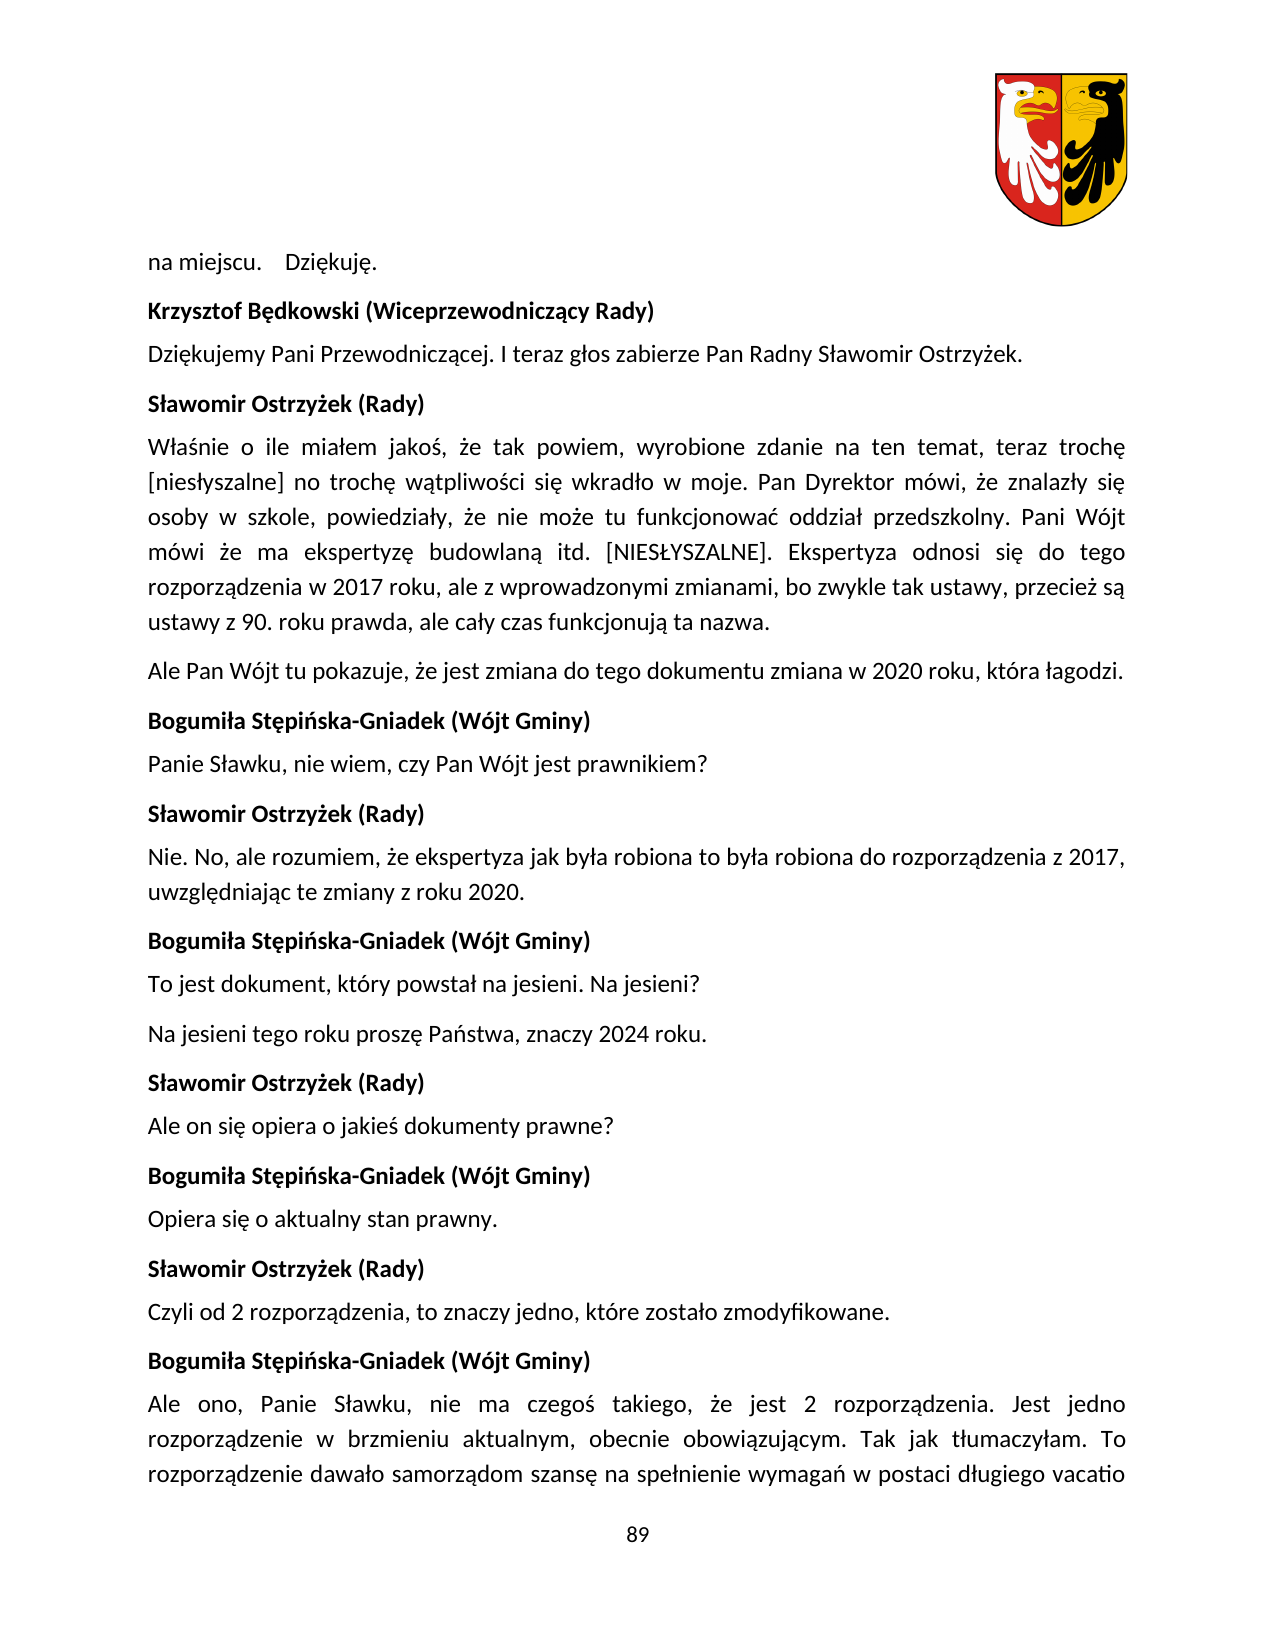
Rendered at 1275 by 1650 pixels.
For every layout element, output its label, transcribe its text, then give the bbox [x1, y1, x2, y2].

subtitle Sławomir Ostrzyżek (Rady) [148, 798, 1127, 828]
subtitle Bogumiła Stępińska-Gniadek (Wójt Gminy) [148, 925, 1127, 956]
text Czyli od 2 rozporządzenia, to znaczy jedno, które zostało zmodyfikowane. [148, 1296, 1127, 1326]
text Panie Sławku, nie wiem, czy Pan Wójt jest prawnikiem? [148, 748, 1127, 779]
text Ale Pan Wójt tu pokazuje, że jest zmiana do tego dokumentu zmiana w 2020 roku, która łagodzi. [148, 656, 1127, 686]
subtitle Krzysztof Będkowski (Wiceprzewodniczący Rady) [148, 295, 1127, 326]
subtitle Sławomir Ostrzyżek (Rady) [148, 388, 1127, 418]
text Właśnie o ile miałem jakoś, że tak powiem, wyrobione zdanie na ten temat, teraz trochę [niesłyszalne] no trochę wątpliwości się wkradło w moje. Pan Dyrektor mówi, że znalazły się osoby w szkole, powiedziały, że nie może tu funkcjonować oddział przedszkolny. Pani Wójt mówi że ma ekspertyzę budowlaną itd. [NIESŁYSZALNE]. Ekspertyza odnosi się do tego rozporządzenia w 2017 roku, ale z wprowadzonymi zmianami, bo zwykle tak ustawy, przecież są ustawy z 90. roku prawda, ale cały czas funkcjonują ta nazwa. [148, 431, 1127, 636]
text Opiera się o aktualny stan prawny. [148, 1203, 1127, 1234]
text Na jesieni tego roku proszę Państwa, znaczy 2024 roku. [148, 1018, 1127, 1048]
subtitle Bogumiła Stępińska-Gniadek (Wójt Gminy) [148, 1160, 1127, 1191]
subtitle Sławomir Ostrzyżek (Rady) [148, 1253, 1127, 1283]
subtitle Bogumiła Stępińska-Gniadek (Wójt Gminy) [148, 705, 1127, 736]
text Nie. No, ale rozumiem, że ekspertyza jak była robiona to była robiona do rozporządzenia z 2017, uwzględniając te zmiany z roku 2020. [148, 841, 1127, 906]
picture [995, 73, 1128, 227]
subtitle Bogumiła Stępińska-Gniadek (Wójt Gminy) [148, 1345, 1127, 1376]
text To jest dokument, który powstał na jesieni. Na jesieni? [148, 968, 1127, 999]
text Ale on się opiera o jakieś dokumenty prawne? [148, 1111, 1127, 1141]
text Dziękujemy Pani Przewodniczącej. I teraz głos zabierze Pan Radny Sławomir Ostrzyżek. [148, 338, 1127, 369]
subtitle Sławomir Ostrzyżek (Rady) [148, 1067, 1127, 1098]
